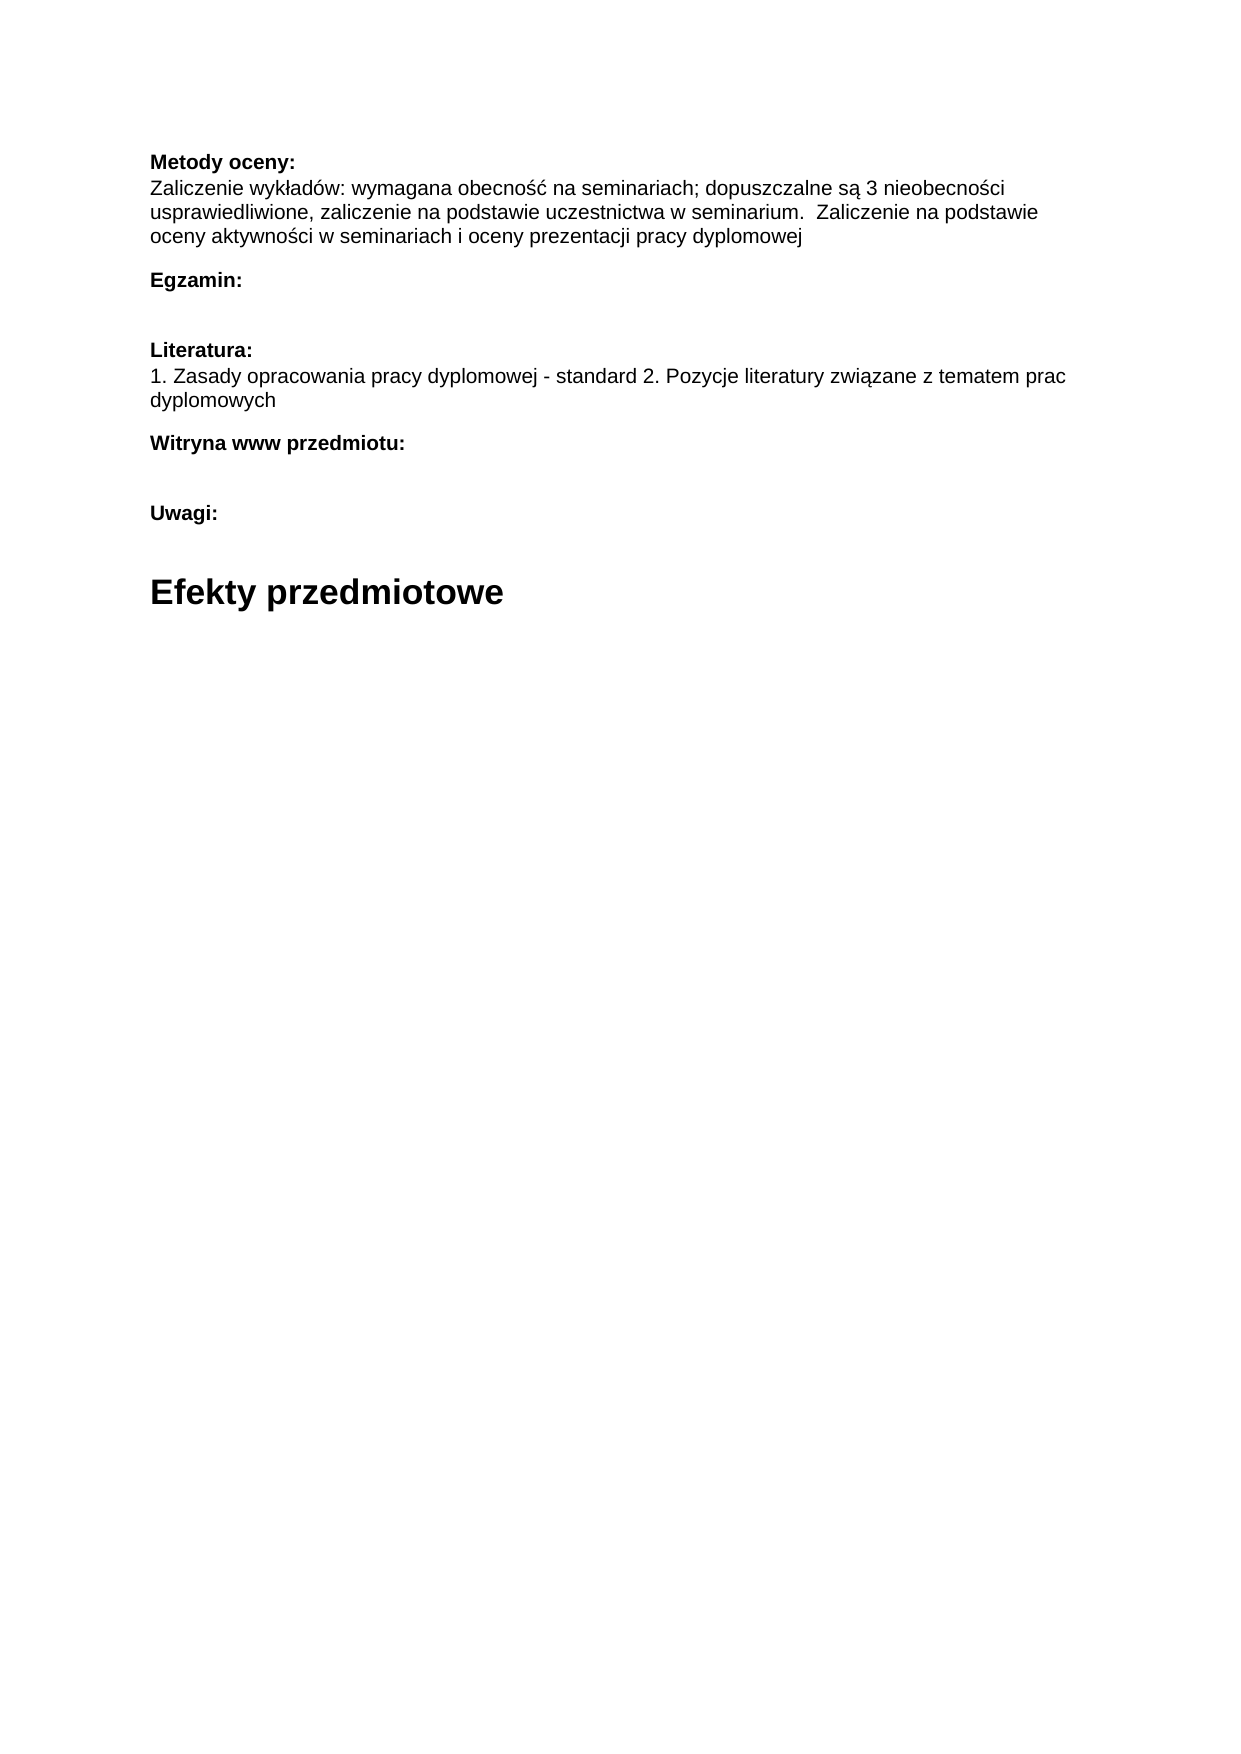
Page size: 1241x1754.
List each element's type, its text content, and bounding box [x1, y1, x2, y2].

text Uwagi: [150, 501, 1090, 525]
text Metody oceny: [150, 150, 1090, 174]
subtitle Efekty przedmiotowe [150, 571, 1090, 612]
text Egzamin: [150, 268, 1090, 292]
text Literatura: [150, 337, 1090, 361]
text Zaliczenie wykładów: wymagana obecność na seminariach; dopuszczalne są 3 nieobecności usprawiedliwione, zaliczenie na podstawie uczestnictwa w seminarium. Zaliczenie na podstawie oceny aktywności w seminariach i oceny prezentacji pracy dyplomowej [150, 176, 1090, 248]
text 1. Zasady opracowania pracy dyplomowej - standard 2. Pozycje literatury związane z tematem prac dyplomowych [150, 363, 1090, 411]
text Witryna www przedmiotu: [150, 431, 1090, 455]
